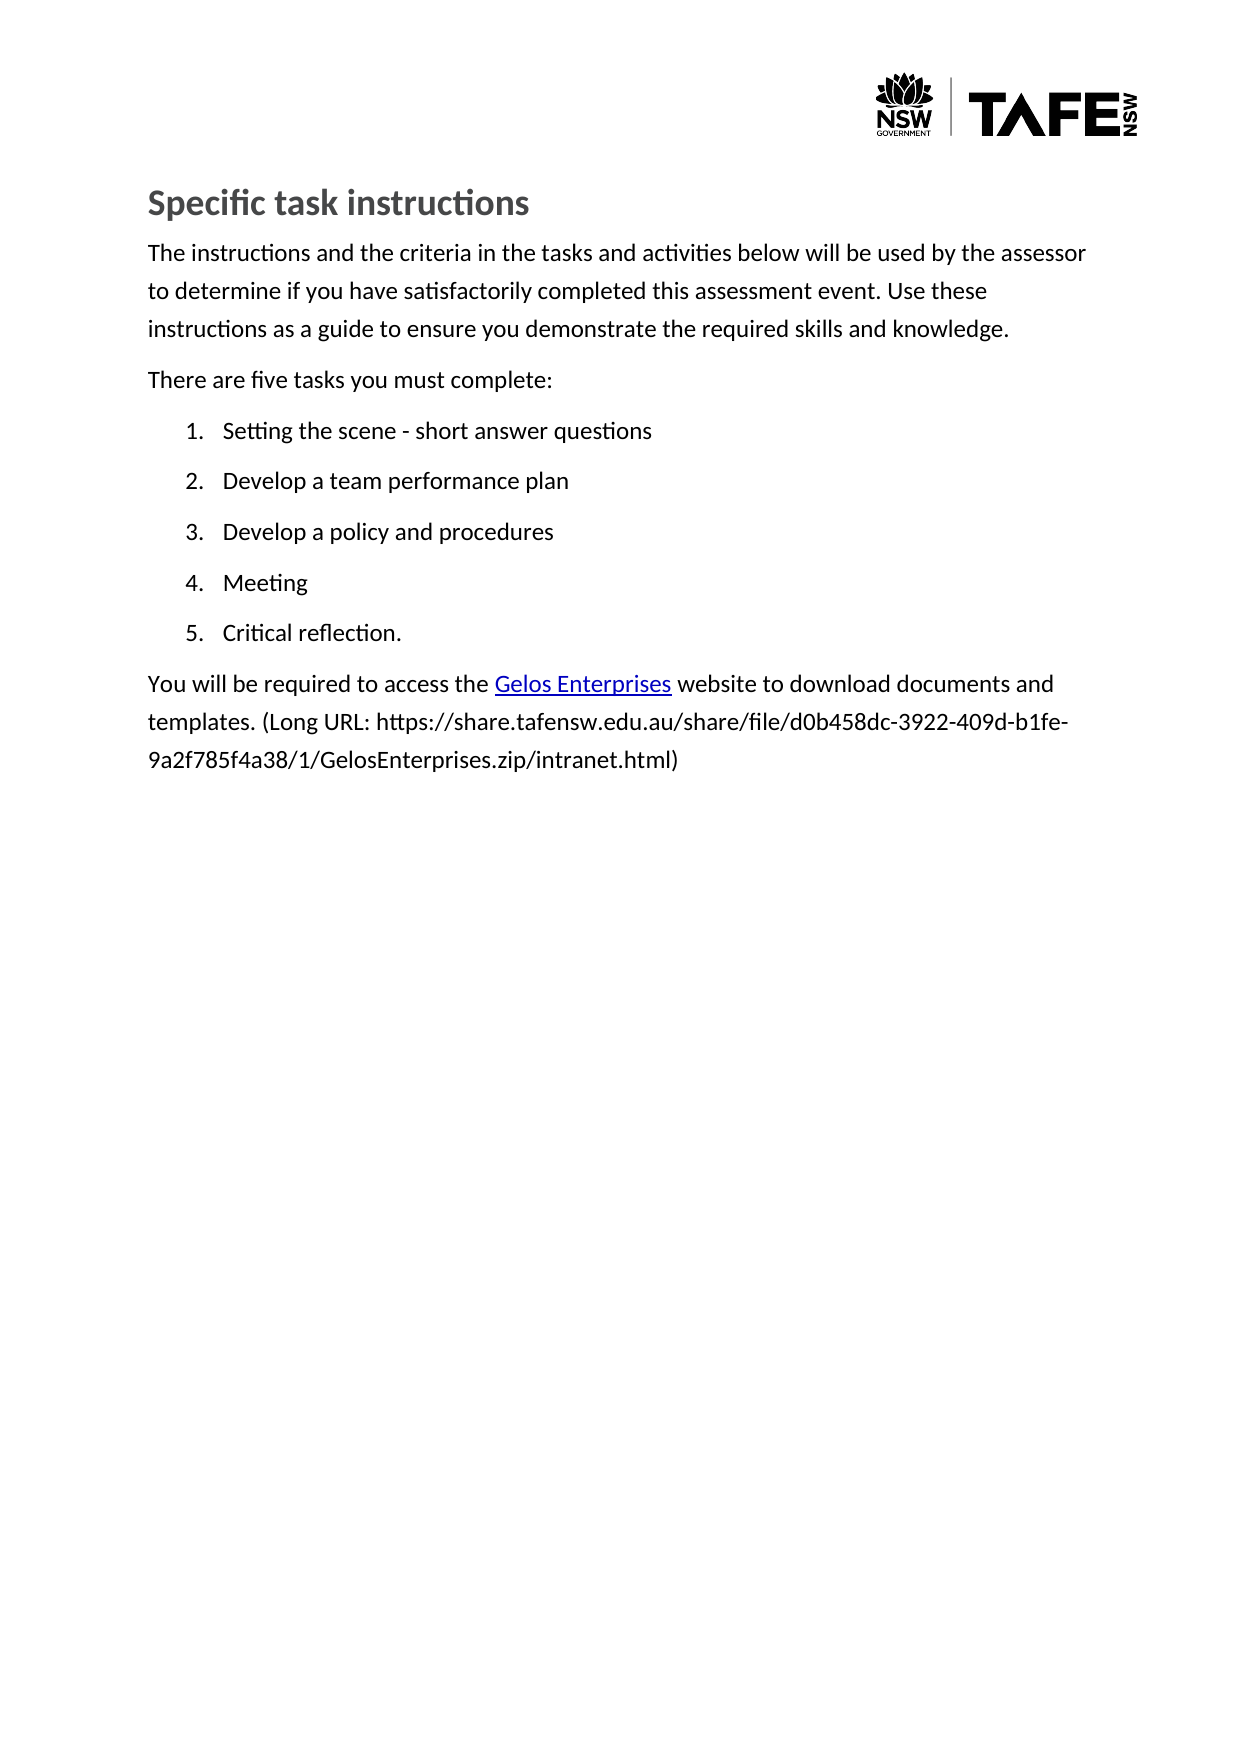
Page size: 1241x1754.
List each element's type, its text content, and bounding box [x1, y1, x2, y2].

list Critical reflection. [185, 617, 1107, 648]
text There are five tasks you must complete: [148, 364, 1107, 395]
text The instructions and the criteria in the tasks and activities below will be used by the assessor to determine if you have satisfactorily completed this assessment event. Use these instructions as a guide to ensure you demonstrate the required skills and knowledge. [148, 237, 1107, 344]
list Develop a team performance plan [185, 466, 1107, 496]
text You will be required to access the Gelos Enterprises website to download documents and templates. (Long URL: https://share.tafensw.edu.au/share/file/d0b458dc-3922-409d-b1fe-9a2f785f4a38/1/GelosEnterprises.zip/intranet.html) [148, 668, 1107, 775]
picture [876, 71, 1137, 137]
subtitle Specific task instructions [148, 179, 1107, 225]
list Setting the scene - short answer questions [185, 415, 1107, 445]
list Meeting [185, 567, 1107, 597]
list Develop a policy and procedures [185, 516, 1107, 547]
